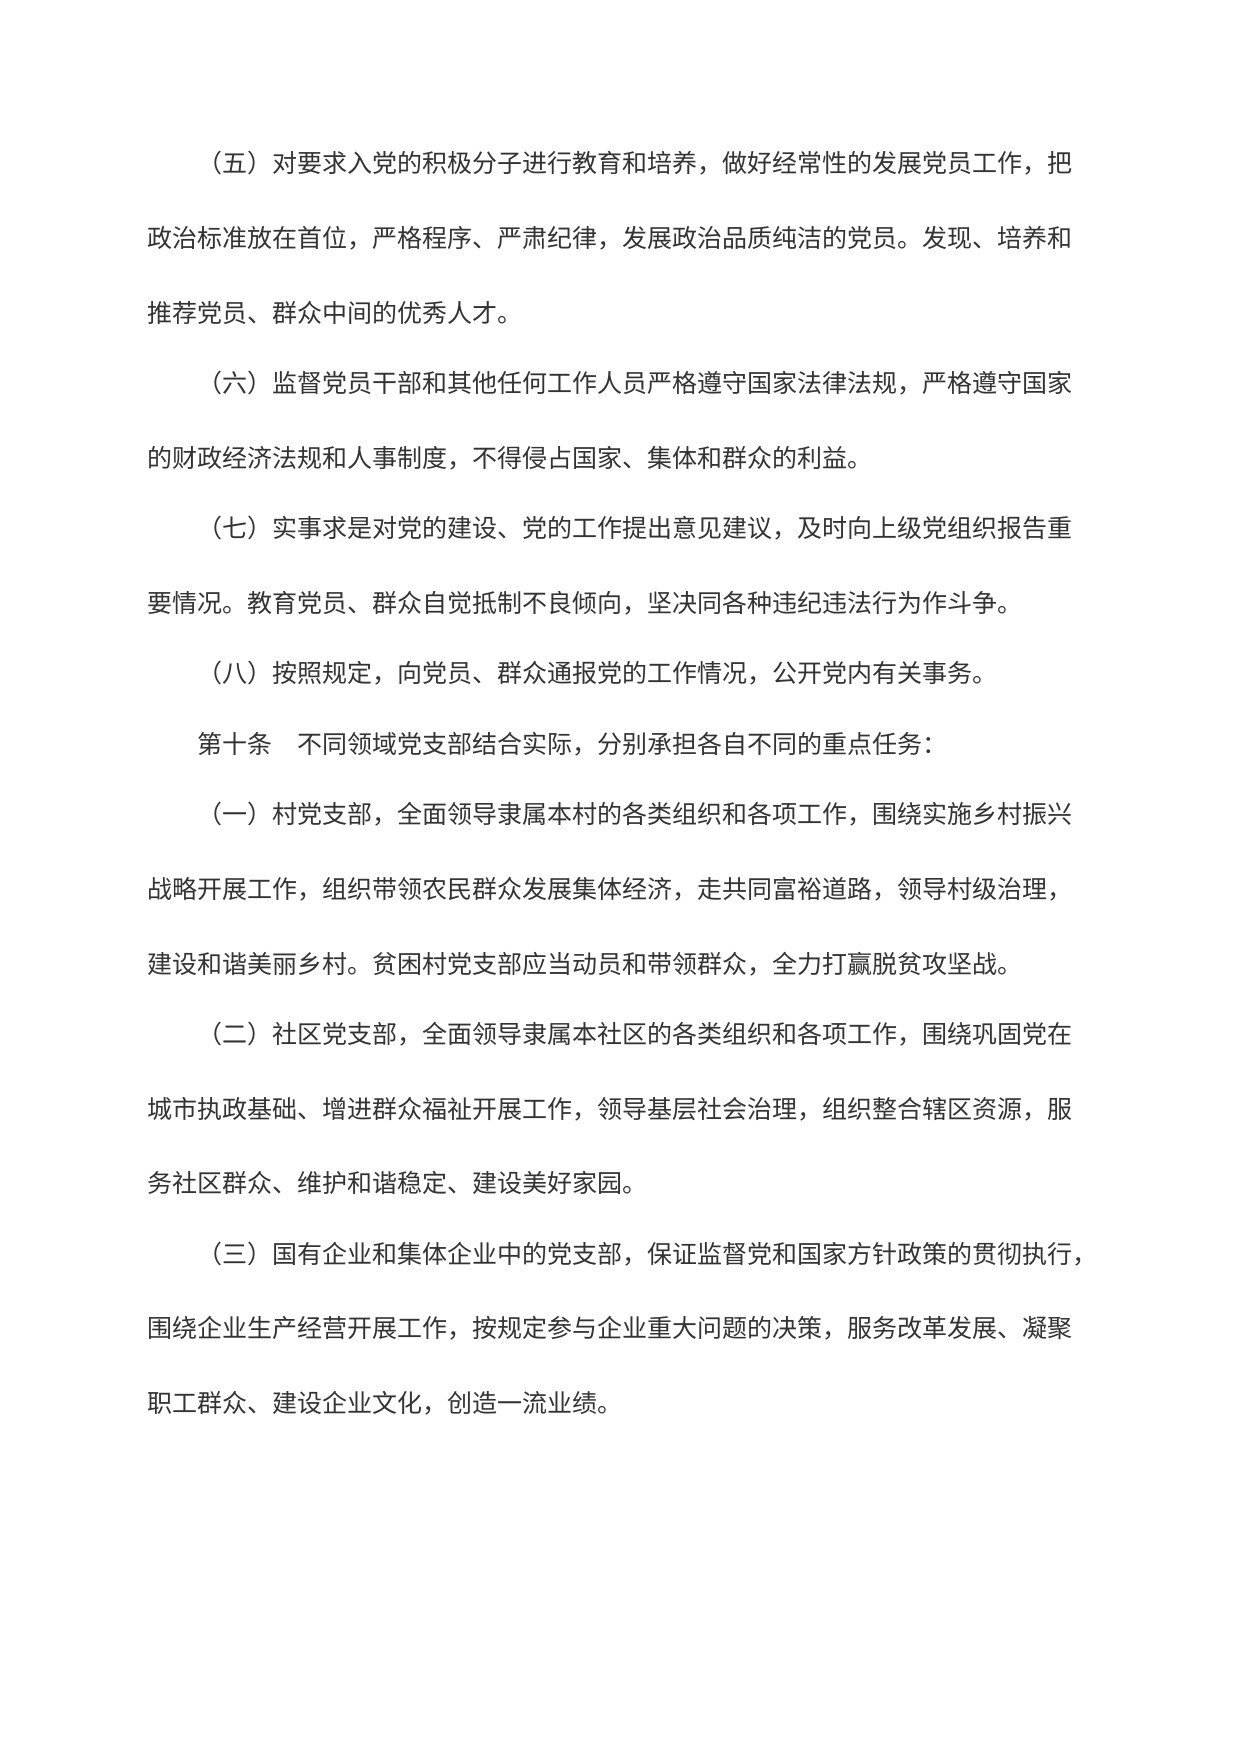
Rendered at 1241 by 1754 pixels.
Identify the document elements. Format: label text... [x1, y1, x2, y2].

text 第十条 不同领域党支部结合实际，分别承担各自不同的重点任务： [148, 710, 1092, 775]
text （七）实事求是对党的建设、党的工作提出意见建议，及时向上级党组织报告重要情况。教育党员、群众自觉抵制不良倾向，坚决同各种违纪违法行为作斗争。 [148, 494, 1092, 634]
text （一）村党支部，全面领导隶属本村的各类组织和各项工作，围绕实施乡村振兴战略开展工作，组织带领农民群众发展集体经济，走共同富裕道路，领导村级治理，建设和谐美丽乡村。贫困村党支部应当动员和带领群众，全力打赢脱贫攻坚战。 [148, 780, 1092, 995]
text （二）社区党支部，全面领导隶属本社区的各类组织和各项工作，围绕巩固党在城市执政基础、增进群众福祉开展工作，领导基层社会治理，组织整合辖区资源，服务社区群众、维护和谐稳定、建设美好家园。 [148, 1000, 1092, 1214]
text （五）对要求入党的积极分子进行教育和培养，做好经常性的发展党员工作，把政治标准放在首位，严格程序、严肃纪律，发展政治品质纯洁的党员。发现、培养和推荐党员、群众中间的优秀人才。 [148, 129, 1092, 344]
text （八）按照规定，向党员、群众通报党的工作情况，公开党内有关事务。 [148, 639, 1092, 704]
text （三）国有企业和集体企业中的党支部，保证监督党和国家方针政策的贯彻执行，围绕企业生产经营开展工作，按规定参与企业重大问题的决策，服务改革发展、凝聚职工群众、建设企业文化，创造一流业绩。 [148, 1220, 1092, 1434]
text （六）监督党员干部和其他任何工作人员严格遵守国家法律法规，严格遵守国家的财政经济法规和人事制度，不得侵占国家、集体和群众的利益。 [148, 349, 1092, 489]
